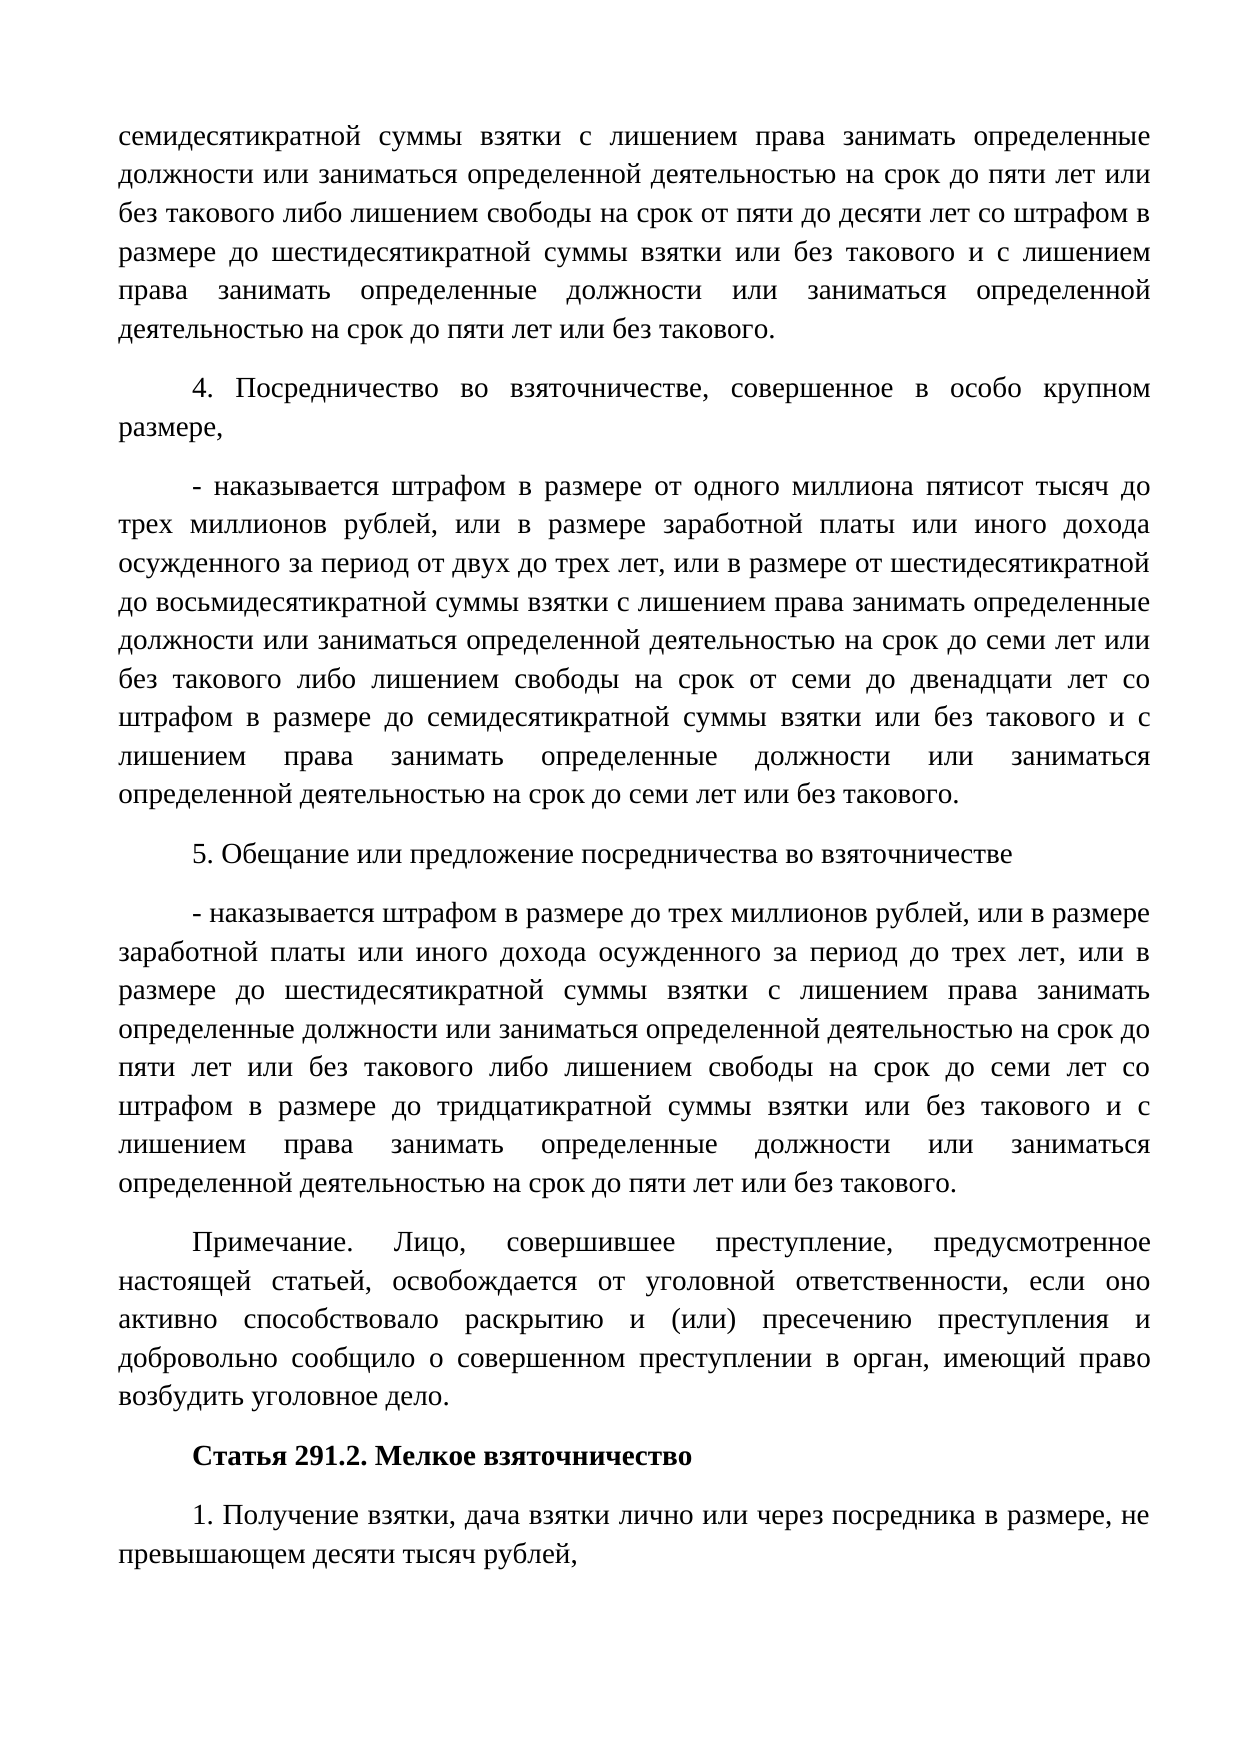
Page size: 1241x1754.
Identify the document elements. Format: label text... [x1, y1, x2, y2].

text 4. Посредничество во взяточничестве, совершенное в особо крупном размере, [118, 370, 1152, 442]
text 5. Обещание или предложение посредничества во взяточничестве [118, 836, 1152, 869]
text Статья 291.2. Мелкое взяточничество [118, 1438, 1152, 1471]
text - наказывается штрафом в размере до трех миллионов рублей, или в размере заработной платы или иного дохода осужденного за период до трех лет, или в размере до шестидесятикратной суммы взятки с лишением права занимать определенные должности или заниматься определенной деятельностью на срок до пяти лет или без такового либо лишением свободы на срок до семи лет со штрафом в размере до тридцатикратной суммы взятки или без такового и с лишением права занимать определенные должности или заниматься определенной деятельностью на срок до пяти лет или без такового. [118, 895, 1152, 1198]
text Примечание. Лицо, совершившее преступление, предусмотренное настоящей статьей, освобождается от уголовной ответственности, если оно активно способствовало раскрытию и (или) пресечению преступления и добровольно сообщило о совершенном преступлении в орган, имеющий право возбудить уголовное дело. [118, 1224, 1152, 1412]
text - наказывается штрафом в размере от одного миллиона пятисот тысяч до трех миллионов рублей, или в размере заработной платы или иного дохода осужденного за период от двух до трех лет, или в размере от шестидесятикратной до восьмидесятикратной суммы взятки с лишением права занимать определенные должности или заниматься определенной деятельностью на срок до семи лет или без такового либо лишением свободы на срок от семи до двенадцати лет со штрафом в размере до семидесятикратной суммы взятки или без такового и с лишением права занимать определенные должности или заниматься определенной деятельностью на срок до семи лет или без такового. [118, 468, 1152, 810]
text 1. Получение взятки, дача взятки лично или через посредника в размере, не превышающем десяти тысяч рублей, [118, 1497, 1152, 1569]
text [118, 118, 1152, 344]
